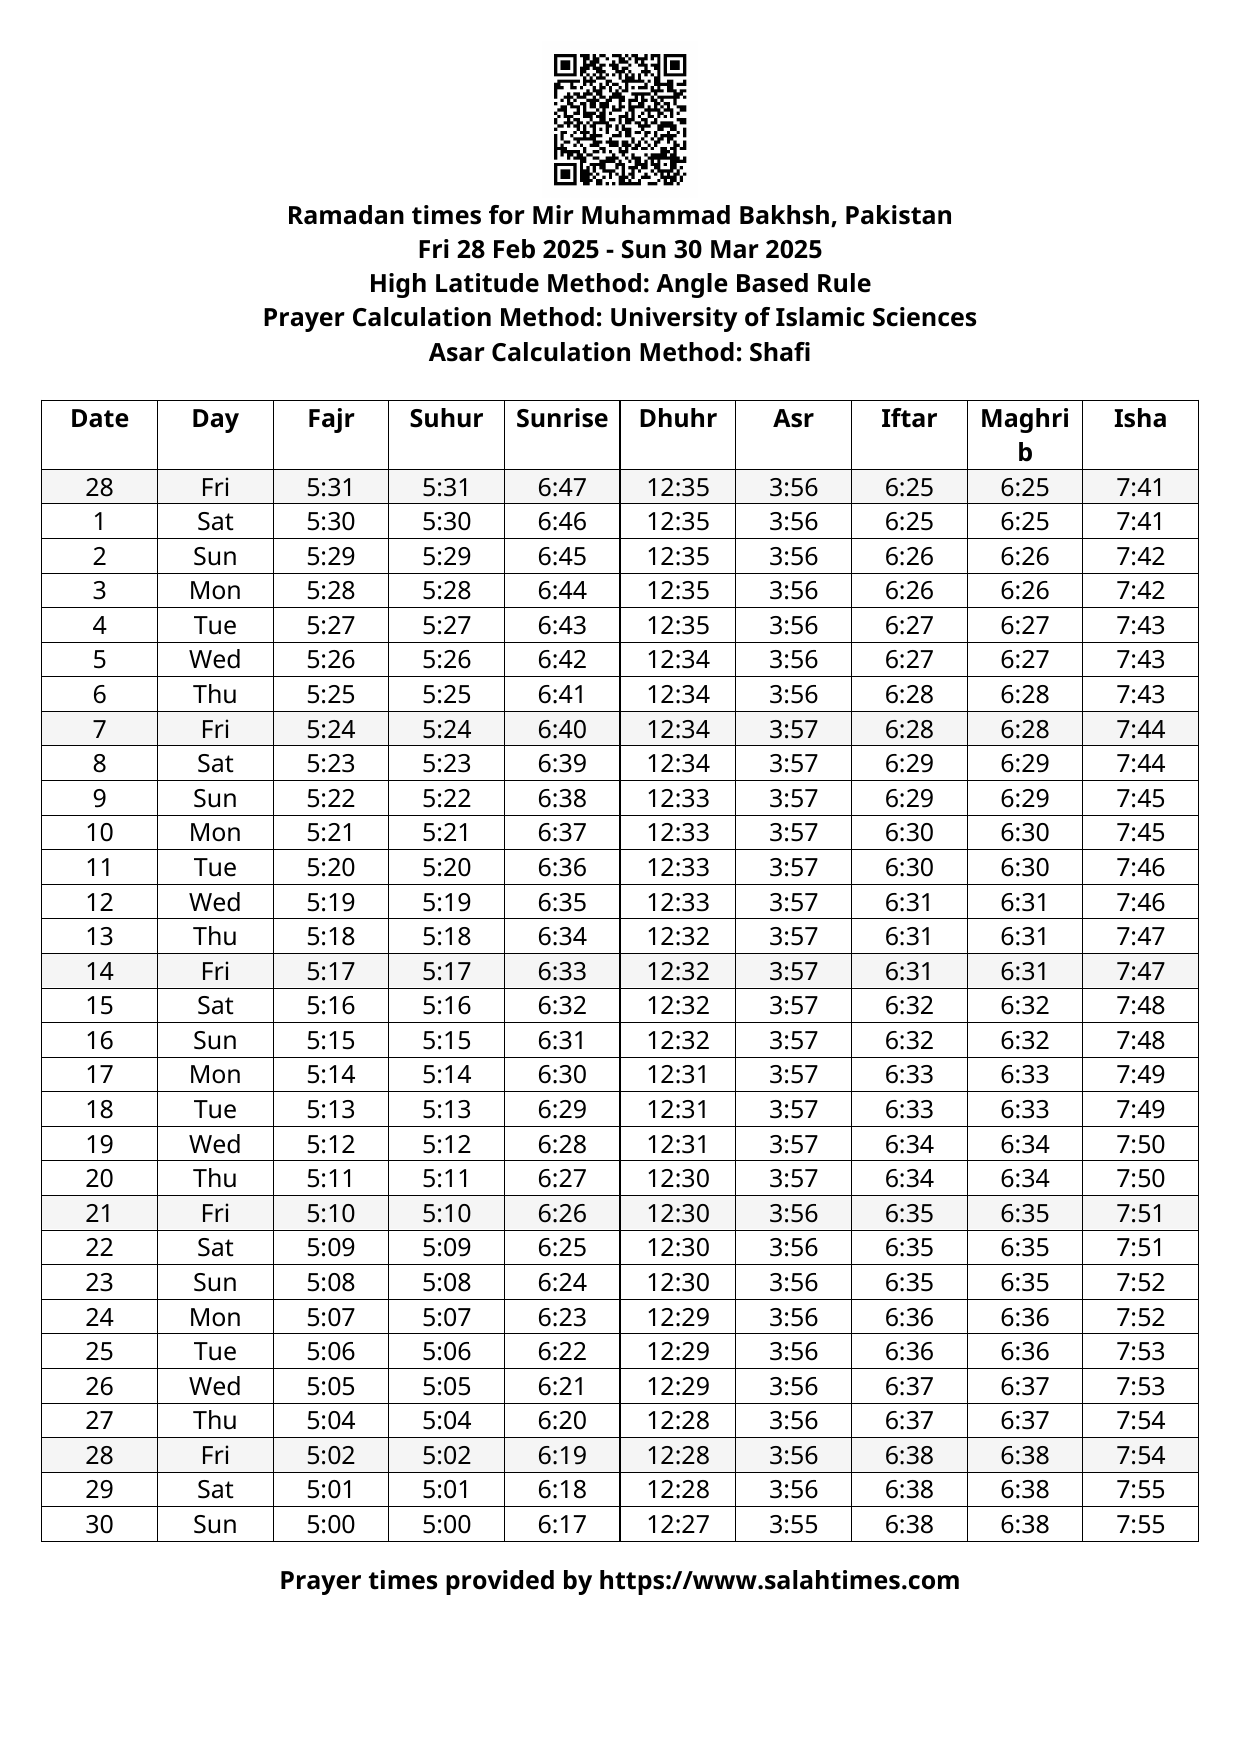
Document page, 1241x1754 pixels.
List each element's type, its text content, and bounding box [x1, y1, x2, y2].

table_cell 6:34 [505, 919, 619, 953]
table_cell 5:20 [389, 850, 504, 884]
table_cell 21 [42, 1196, 157, 1229]
table_cell 6:33 [968, 1092, 1082, 1126]
table_cell 30 [42, 1507, 157, 1541]
table_cell 12:27 [621, 1507, 735, 1541]
table_cell 5:13 [389, 1092, 504, 1126]
table_cell 6:18 [505, 1473, 619, 1506]
table_cell Sat [158, 504, 273, 538]
table_cell 6:19 [505, 1438, 619, 1472]
table_cell 6:38 [505, 781, 619, 814]
table_cell 5:26 [274, 643, 388, 676]
table_cell 3:57 [736, 1058, 851, 1091]
table_cell Sat [158, 1473, 273, 1506]
table_cell 12:29 [621, 1334, 735, 1368]
table_cell 7:55 [1083, 1473, 1198, 1506]
table_cell 6:31 [968, 919, 1082, 953]
table_cell 7:53 [1083, 1334, 1198, 1368]
table_header Maghrib [968, 401, 1082, 469]
table_cell 5:12 [389, 1127, 504, 1160]
table_cell 3:57 [736, 850, 851, 884]
table_cell 3:56 [736, 1473, 851, 1506]
table_cell 6:34 [968, 1127, 1082, 1160]
table_cell 12:30 [621, 1231, 735, 1264]
table_header Asr [736, 401, 851, 469]
table_cell 5:30 [389, 504, 504, 538]
table_cell 7:53 [1083, 1369, 1198, 1402]
table_cell 6:36 [852, 1334, 967, 1368]
table_cell 5:16 [389, 989, 504, 1022]
table_cell 6:24 [505, 1265, 619, 1299]
table_cell 5:22 [274, 781, 388, 814]
table_cell 6:31 [852, 885, 967, 918]
table_cell 6:30 [852, 850, 967, 884]
table_cell 6:30 [968, 850, 1082, 884]
table_cell 5:05 [389, 1369, 504, 1402]
table_cell 7:49 [1083, 1058, 1198, 1091]
table_cell 5:07 [389, 1300, 504, 1333]
table_cell Fri [158, 1438, 273, 1472]
table_cell 5:15 [389, 1023, 504, 1057]
table_cell 6:31 [968, 954, 1082, 987]
table_cell 5:15 [274, 1023, 388, 1057]
table_cell Mon [158, 1058, 273, 1091]
table_cell 6:26 [852, 574, 967, 607]
table_cell Fri [158, 470, 273, 503]
table_cell 15 [42, 989, 157, 1022]
table_cell 5:28 [274, 574, 388, 607]
table_cell 5:07 [274, 1300, 388, 1333]
table_cell Sun [158, 1023, 273, 1057]
table_cell Sat [158, 746, 273, 780]
table_cell 6:44 [505, 574, 619, 607]
table_cell 5:01 [389, 1473, 504, 1506]
table_cell 5:19 [389, 885, 504, 918]
table_cell 6:27 [968, 608, 1082, 642]
table_cell 6:27 [852, 608, 967, 642]
table_cell 6:33 [968, 1058, 1082, 1091]
table_cell 6:37 [852, 1404, 967, 1437]
table_cell 2 [42, 539, 157, 572]
table_cell 5:12 [274, 1127, 388, 1160]
table_cell 3:57 [736, 1161, 851, 1195]
table_cell 5:20 [274, 850, 388, 884]
table_cell 6:32 [968, 989, 1082, 1022]
table_cell 12:32 [621, 919, 735, 953]
table_cell Thu [158, 919, 273, 953]
table_cell 5:22 [389, 781, 504, 814]
table_cell 13 [42, 919, 157, 953]
table_cell 6:31 [852, 954, 967, 987]
table_cell 5:17 [389, 954, 504, 987]
table_cell 6:34 [852, 1127, 967, 1160]
table_header Isha [1083, 401, 1198, 469]
table_cell 5:04 [274, 1404, 388, 1437]
table_cell Sun [158, 1507, 273, 1541]
table_cell Wed [158, 1369, 273, 1402]
table_cell 16 [42, 1023, 157, 1057]
table_cell 6:36 [968, 1334, 1082, 1368]
table_header Date [42, 401, 157, 469]
table_cell 18 [42, 1092, 157, 1126]
table_cell 3:57 [736, 746, 851, 780]
table_cell 5:23 [389, 746, 504, 780]
table_cell 12:31 [621, 1058, 735, 1091]
table_cell 6:30 [505, 1058, 619, 1091]
table_cell 12 [42, 885, 157, 918]
table_cell 6:34 [852, 1161, 967, 1195]
table_cell 7:47 [1083, 954, 1198, 987]
table_cell 3:56 [736, 1231, 851, 1264]
table_cell 7:47 [1083, 919, 1198, 953]
table_cell 6:36 [505, 850, 619, 884]
table_cell 5:11 [389, 1161, 504, 1195]
table_cell 7 [42, 712, 157, 745]
table_cell 6:35 [852, 1231, 967, 1264]
table_cell 6:29 [505, 1092, 619, 1126]
table_cell 5:19 [274, 885, 388, 918]
table_cell 6:28 [852, 677, 967, 711]
picture [542, 41, 699, 198]
table_cell 1 [42, 504, 157, 538]
table_cell 6:38 [968, 1438, 1082, 1472]
table_cell 5:08 [274, 1265, 388, 1299]
table_cell 10 [42, 816, 157, 849]
table_cell 5:10 [389, 1196, 504, 1229]
text Prayer times provided by https://www.salahtimes.com [42, 1563, 1198, 1597]
table_cell 6:43 [505, 608, 619, 642]
table_cell 7:52 [1083, 1265, 1198, 1299]
table_cell 6:28 [852, 712, 967, 745]
table_cell 3:57 [736, 781, 851, 814]
table_cell 7:51 [1083, 1231, 1198, 1264]
text High Latitude Method: Angle Based Rule [42, 266, 1198, 300]
table_cell Sun [158, 781, 273, 814]
table_cell 5:14 [274, 1058, 388, 1091]
table_cell 7:45 [1083, 781, 1198, 814]
table_cell Tue [158, 1334, 273, 1368]
table_cell 6:32 [968, 1023, 1082, 1057]
table_cell 24 [42, 1300, 157, 1333]
table_cell 7:50 [1083, 1127, 1198, 1160]
table_cell 3:56 [736, 643, 851, 676]
table_cell 6:35 [968, 1231, 1082, 1264]
table_cell 6:38 [968, 1507, 1082, 1541]
table_header Iftar [852, 401, 967, 469]
table_cell 5:28 [389, 574, 504, 607]
table_cell Mon [158, 1300, 273, 1333]
table_cell 7:48 [1083, 989, 1198, 1022]
table_cell 6:25 [852, 470, 967, 503]
table_cell 12:30 [621, 1161, 735, 1195]
table_cell 6:29 [968, 781, 1082, 814]
table_cell 6:35 [852, 1265, 967, 1299]
table_cell 3:57 [736, 885, 851, 918]
table_cell 12:34 [621, 677, 735, 711]
table_cell 6:31 [968, 885, 1082, 918]
table_cell 5:02 [389, 1438, 504, 1472]
table_cell 5:23 [274, 746, 388, 780]
table_cell 6 [42, 677, 157, 711]
table_cell 5:25 [274, 677, 388, 711]
table_cell 3:56 [736, 574, 851, 607]
table_cell Fri [158, 712, 273, 745]
table_cell 6:41 [505, 677, 619, 711]
table_cell 6:38 [968, 1473, 1082, 1506]
table_cell 3:56 [736, 1404, 851, 1437]
table_cell 6:32 [505, 989, 619, 1022]
table_cell 3:56 [736, 1438, 851, 1472]
table_cell 12:31 [621, 1127, 735, 1160]
table_cell 3:56 [736, 608, 851, 642]
table_cell 6:37 [505, 816, 619, 849]
table_cell 7:42 [1083, 574, 1198, 607]
table_cell 3:56 [736, 1369, 851, 1402]
table_cell 12:33 [621, 885, 735, 918]
table_cell 6:17 [505, 1507, 619, 1541]
table_cell Sat [158, 1231, 273, 1264]
table_cell 6:25 [968, 470, 1082, 503]
table_cell 6:25 [852, 504, 967, 538]
table_cell 6:31 [852, 919, 967, 953]
table_cell 6:47 [505, 470, 619, 503]
table_cell 5:13 [274, 1092, 388, 1126]
table_cell 3:56 [736, 677, 851, 711]
table_cell 6:35 [852, 1196, 967, 1229]
table_cell 5:25 [389, 677, 504, 711]
table_cell 3:57 [736, 919, 851, 953]
table_cell 3:56 [736, 539, 851, 572]
table_cell Sun [158, 539, 273, 572]
table_cell 5:31 [389, 470, 504, 503]
table_cell Wed [158, 643, 273, 676]
table_cell 5:27 [389, 608, 504, 642]
table_cell 7:54 [1083, 1438, 1198, 1472]
table_cell 7:52 [1083, 1300, 1198, 1333]
table_cell 5:29 [389, 539, 504, 572]
table_cell Sat [158, 989, 273, 1022]
table_cell 23 [42, 1265, 157, 1299]
table_cell 5:21 [389, 816, 504, 849]
table_cell 6:22 [505, 1334, 619, 1368]
table_cell 6:21 [505, 1369, 619, 1402]
table_cell 5:09 [389, 1231, 504, 1264]
table_cell 3:57 [736, 989, 851, 1022]
table_cell 3:56 [736, 1196, 851, 1229]
table_cell 5:17 [274, 954, 388, 987]
table_header Fajr [274, 401, 388, 469]
table_cell 6:33 [505, 954, 619, 987]
table_cell 7:46 [1083, 850, 1198, 884]
table_cell 6:32 [852, 989, 967, 1022]
table_cell 5:29 [274, 539, 388, 572]
table_cell Sun [158, 1265, 273, 1299]
table_cell 26 [42, 1369, 157, 1402]
table_cell 12:33 [621, 781, 735, 814]
table_cell 12:35 [621, 608, 735, 642]
table_cell 5:31 [274, 470, 388, 503]
table_cell 5:11 [274, 1161, 388, 1195]
table_cell 12:31 [621, 1092, 735, 1126]
table_cell 6:30 [852, 816, 967, 849]
table_cell 6:28 [968, 712, 1082, 745]
table_cell 3:56 [736, 1300, 851, 1333]
table_cell 5:14 [389, 1058, 504, 1091]
table_cell 12:32 [621, 989, 735, 1022]
table_cell 6:45 [505, 539, 619, 572]
table_cell 6:42 [505, 643, 619, 676]
table_cell 6:38 [852, 1438, 967, 1472]
table_cell 3:57 [736, 1092, 851, 1126]
table_cell 6:25 [505, 1231, 619, 1264]
table_cell 6:33 [852, 1092, 967, 1126]
table_cell 6:23 [505, 1300, 619, 1333]
table_cell 7:48 [1083, 1023, 1198, 1057]
table_cell 5:06 [389, 1334, 504, 1368]
table_cell 3 [42, 574, 157, 607]
table_cell 3:57 [736, 816, 851, 849]
table_cell 12:33 [621, 850, 735, 884]
table_cell 5:18 [274, 919, 388, 953]
table_cell 9 [42, 781, 157, 814]
table_cell 5:06 [274, 1334, 388, 1368]
table_cell 12:35 [621, 504, 735, 538]
table_cell 6:36 [852, 1300, 967, 1333]
table_cell Thu [158, 1161, 273, 1195]
table_cell 3:56 [736, 470, 851, 503]
table_cell 6:38 [852, 1473, 967, 1506]
table_cell 12:28 [621, 1438, 735, 1472]
table_cell 7:55 [1083, 1507, 1198, 1541]
table_cell 7:49 [1083, 1092, 1198, 1126]
table_cell 12:30 [621, 1196, 735, 1229]
table_cell 6:27 [968, 643, 1082, 676]
table_cell 19 [42, 1127, 157, 1160]
table_cell 5:21 [274, 816, 388, 849]
table_cell 12:29 [621, 1369, 735, 1402]
table_cell 6:26 [968, 574, 1082, 607]
table_cell 6:33 [852, 1058, 967, 1091]
table_cell 12:34 [621, 643, 735, 676]
table_cell 5:09 [274, 1231, 388, 1264]
table_cell Tue [158, 608, 273, 642]
table_cell 7:41 [1083, 504, 1198, 538]
table_cell 5:08 [389, 1265, 504, 1299]
table_cell 3:57 [736, 1127, 851, 1160]
table_cell 5:16 [274, 989, 388, 1022]
table_cell 5 [42, 643, 157, 676]
table_cell 6:46 [505, 504, 619, 538]
table_cell 12:28 [621, 1404, 735, 1437]
table_cell 7:43 [1083, 677, 1198, 711]
text Fri 28 Feb 2025 - Sun 30 Mar 2025 [42, 232, 1198, 266]
table_header Dhuhr [621, 401, 735, 469]
table_cell 7:50 [1083, 1161, 1198, 1195]
table_cell 12:35 [621, 539, 735, 572]
table_cell 5:00 [274, 1507, 388, 1541]
text Asar Calculation Method: Shafi [42, 334, 1198, 368]
table_cell 6:27 [505, 1161, 619, 1195]
table_cell 5:24 [274, 712, 388, 745]
table_cell 14 [42, 954, 157, 987]
table_cell 6:34 [968, 1161, 1082, 1195]
table_cell 20 [42, 1161, 157, 1195]
table_cell Thu [158, 677, 273, 711]
table_cell 6:28 [505, 1127, 619, 1160]
table_cell 3:56 [736, 1334, 851, 1368]
table_cell 22 [42, 1231, 157, 1264]
table_cell 6:29 [852, 781, 967, 814]
table_cell 6:31 [505, 1023, 619, 1057]
table_cell 12:32 [621, 954, 735, 987]
table_header Day [158, 401, 273, 469]
table_cell 6:40 [505, 712, 619, 745]
table_cell 6:38 [852, 1507, 967, 1541]
table_cell Thu [158, 1404, 273, 1437]
table_cell 6:37 [968, 1369, 1082, 1402]
table_cell 7:41 [1083, 470, 1198, 503]
table_cell 8 [42, 746, 157, 780]
table_cell 6:37 [852, 1369, 967, 1402]
table_cell 6:26 [852, 539, 967, 572]
table_cell 6:35 [968, 1196, 1082, 1229]
table_cell 3:56 [736, 504, 851, 538]
table_cell 5:26 [389, 643, 504, 676]
table_cell Mon [158, 816, 273, 849]
table_header Suhur [389, 401, 504, 469]
table_cell 3:55 [736, 1507, 851, 1541]
table_cell 7:45 [1083, 816, 1198, 849]
table_cell 12:28 [621, 1473, 735, 1506]
table_cell 4 [42, 608, 157, 642]
table_cell 12:32 [621, 1023, 735, 1057]
table_cell 5:24 [389, 712, 504, 745]
table_cell 17 [42, 1058, 157, 1091]
table_cell 11 [42, 850, 157, 884]
table_cell Wed [158, 885, 273, 918]
table_cell 6:32 [852, 1023, 967, 1057]
table_cell 6:29 [968, 746, 1082, 780]
table_cell 5:18 [389, 919, 504, 953]
table_header Sunrise [505, 401, 619, 469]
table_cell 6:25 [968, 504, 1082, 538]
table_cell 6:30 [968, 816, 1082, 849]
table_cell 12:35 [621, 574, 735, 607]
table_cell 5:10 [274, 1196, 388, 1229]
table_cell 25 [42, 1334, 157, 1368]
table_cell Wed [158, 1127, 273, 1160]
table_cell 6:37 [968, 1404, 1082, 1437]
table_cell 6:26 [505, 1196, 619, 1229]
table_cell 6:20 [505, 1404, 619, 1437]
table_cell 3:57 [736, 1023, 851, 1057]
table_cell 6:39 [505, 746, 619, 780]
table_cell 7:51 [1083, 1196, 1198, 1229]
table_cell 12:34 [621, 712, 735, 745]
table_cell 27 [42, 1404, 157, 1437]
table_cell 29 [42, 1473, 157, 1506]
table_cell 5:04 [389, 1404, 504, 1437]
table_cell 12:34 [621, 746, 735, 780]
table_cell Tue [158, 1092, 273, 1126]
table_cell 7:44 [1083, 712, 1198, 745]
text Ramadan times for Mir Muhammad Bakhsh, Pakistan [42, 198, 1198, 232]
table_cell 5:27 [274, 608, 388, 642]
table_cell 6:35 [968, 1265, 1082, 1299]
table_cell 5:01 [274, 1473, 388, 1506]
table_cell Mon [158, 574, 273, 607]
table_cell 12:33 [621, 816, 735, 849]
text Prayer Calculation Method: University of Islamic Sciences [42, 300, 1198, 334]
table_cell Fri [158, 954, 273, 987]
table_cell Fri [158, 1196, 273, 1229]
table_cell 7:46 [1083, 885, 1198, 918]
table_cell 28 [42, 470, 157, 503]
table_cell 7:42 [1083, 539, 1198, 572]
table_cell 5:05 [274, 1369, 388, 1402]
table_cell 5:00 [389, 1507, 504, 1541]
table_cell 7:44 [1083, 746, 1198, 780]
table_cell 6:29 [852, 746, 967, 780]
table_cell 6:28 [968, 677, 1082, 711]
table_cell 6:27 [852, 643, 967, 676]
table_cell 6:36 [968, 1300, 1082, 1333]
table_cell 7:43 [1083, 608, 1198, 642]
table_cell 3:56 [736, 1265, 851, 1299]
table_cell 5:30 [274, 504, 388, 538]
table_cell 12:30 [621, 1265, 735, 1299]
table_cell 7:43 [1083, 643, 1198, 676]
table_cell 28 [42, 1438, 157, 1472]
table_cell 6:26 [968, 539, 1082, 572]
table_cell 3:57 [736, 954, 851, 987]
table_cell Tue [158, 850, 273, 884]
table_cell 3:57 [736, 712, 851, 745]
table_cell 6:35 [505, 885, 619, 918]
table_cell 5:02 [274, 1438, 388, 1472]
table_cell 12:29 [621, 1300, 735, 1333]
table_cell 7:54 [1083, 1404, 1198, 1437]
table_cell 12:35 [621, 470, 735, 503]
